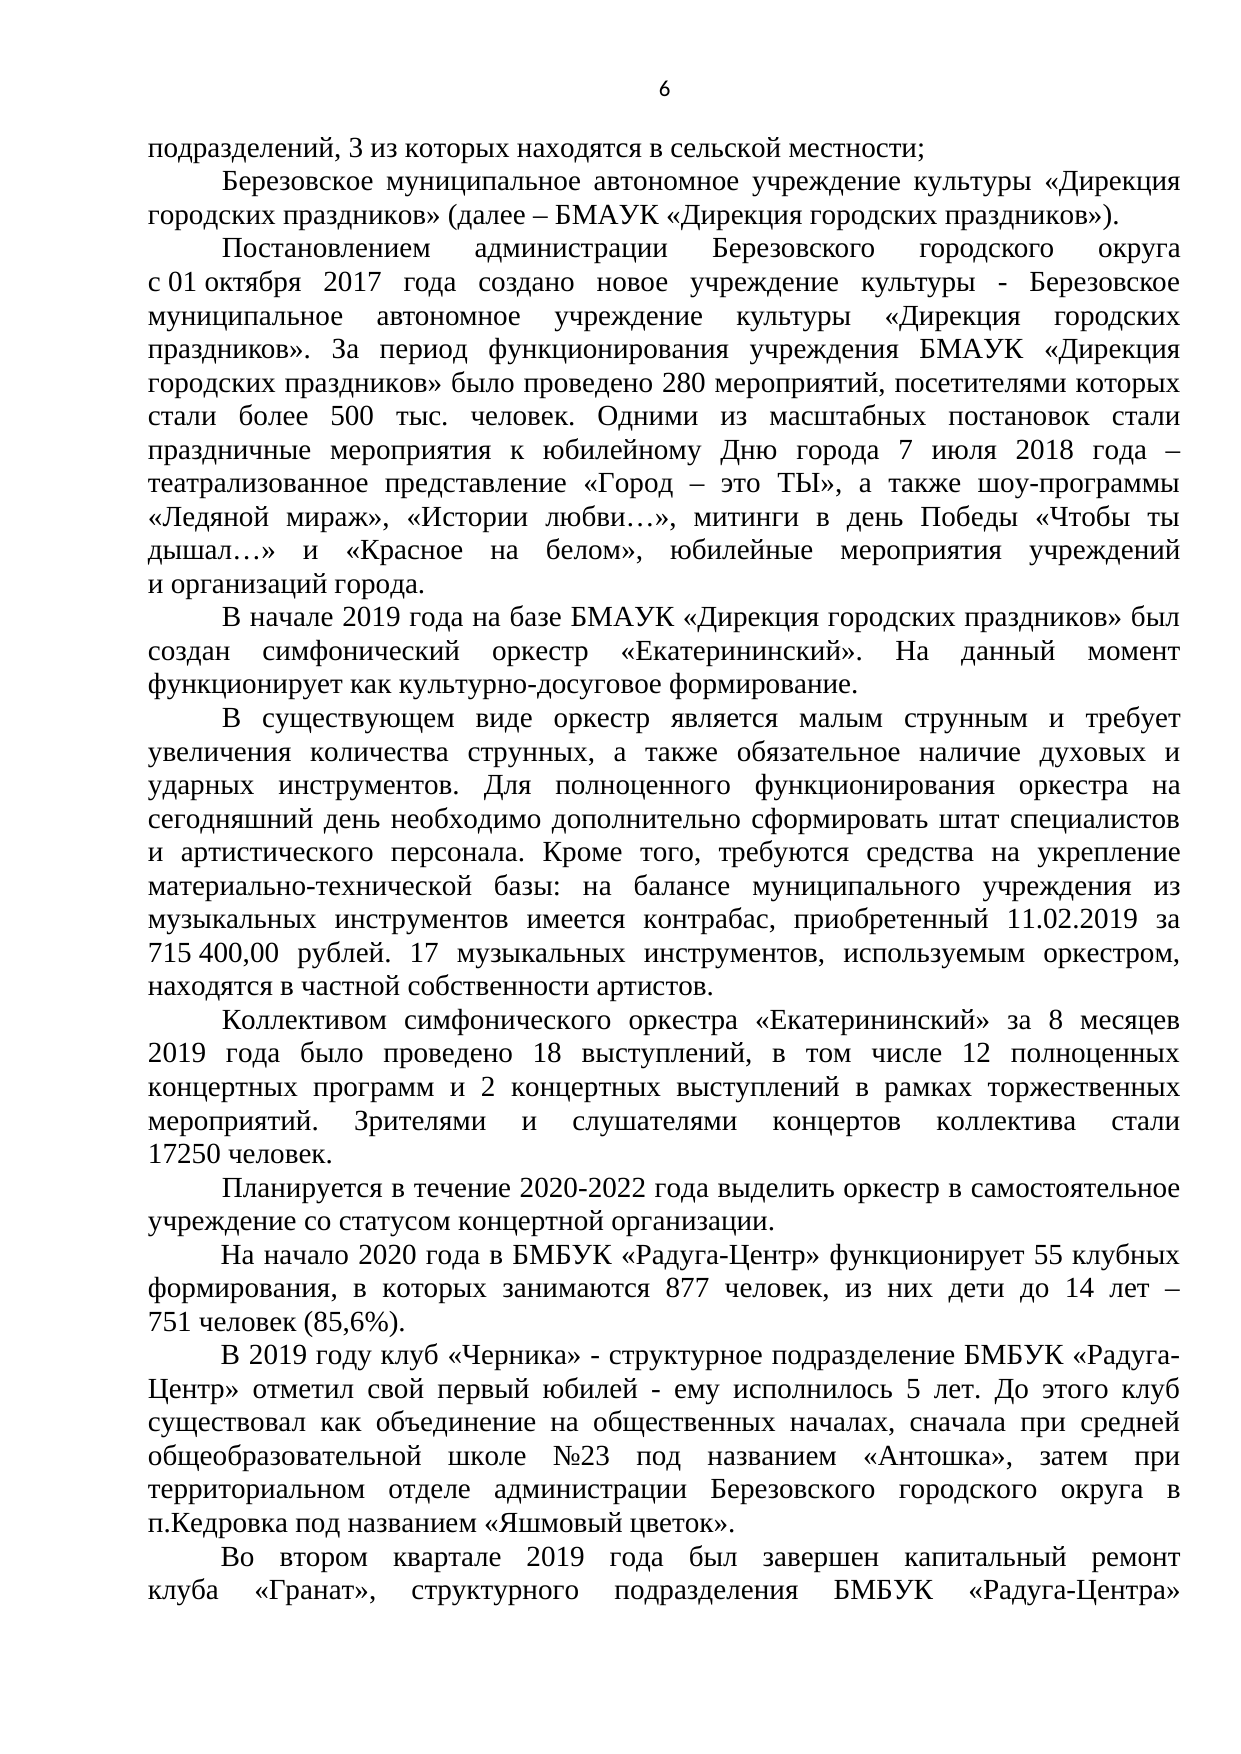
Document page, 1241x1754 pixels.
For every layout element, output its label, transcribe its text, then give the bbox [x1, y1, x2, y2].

text В существующем виде оркестр является малым струнным и требует увеличения количества струнных, а также обязательное наличие духовых и ударных инструментов. Для полноценного функционирования оркестра на сегодняшний день необходимо дополнительно сформировать штат специалистов и артистического персонала. Кроме того, требуются средства на укрепление материально-технической базы: на балансе муниципального учреждения из музыкальных инструментов имеется контрабас, приобретенный 11.02.2019 за 715 400,00 рублей. 17 музыкальных инструментов, используемым оркестром, находятся в частной собственности артистов. [148, 700, 1181, 1002]
text В начале 2019 года на базе БМАУК «Дирекция городских праздников» был создан симфонический оркестр «Екатерининский». На данный момент функционирует как культурно-досуговое формирование. [148, 599, 1181, 700]
text На начало 2020 года в БМБУК «Радуга-Центр» функционирует 55 клубных формирования, в которых занимаются 877 человек, из них дети до 14 лет – 751 человек (85,6%). [148, 1237, 1181, 1337]
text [148, 130, 1181, 163]
text Березовское муниципальное автономное учреждение культуры «Дирекция городских праздников» (далее – БМАУК «Дирекция городских праздников»). [148, 163, 1181, 231]
text Постановлением администрации Березовского городского округа с 01 октября 2017 года создано новое учреждение культуры - Березовское муниципальное автономное учреждение культуры «Дирекция городских праздников». За период функционирования учреждения БМАУК «Дирекция городских праздников» было проведено 280 мероприятий, посетителями которых стали более 500 тыс. человек. Одними из масштабных постановок стали праздничные мероприятия к юбилейному Дню города 7 июля 2018 года – театрализованное представление «Город – это ТЫ», а также шоу-программы «Ледяной мираж», «Истории любви…», митинги в день Победы «Чтобы ты дышал…» и «Красное на белом», юбилейные мероприятия учреждений и организаций города. [148, 231, 1181, 599]
text Коллективом симфонического оркестра «Екатерининский» за 8 месяцев 2019 года было проведено 18 выступлений, в том числе 12 полноценных концертных программ и 2 концертных выступлений в рамках торжественных мероприятий. Зрителями и слушателями концертов коллектива стали 17250 человек. [148, 1002, 1181, 1170]
text В 2019 году клуб «Черника» - структурное подразделение БМБУК «Радуга-Центр» отметил свой первый юбилей - ему исполнилось 5 лет. До этого клуб существовал как объединение на общественных началах, сначала при средней общеобразовательной школе №23 под названием «Антошка», затем при территориальном отделе администрации Березовского городского округа в п.Кедровка под названием «Яшмовый цветок». [148, 1337, 1181, 1539]
text Планируется в течение 2020-2022 года выделить оркестр в самостоятельное учреждение со статусом концертной организации. [148, 1170, 1181, 1237]
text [148, 1539, 1181, 1606]
